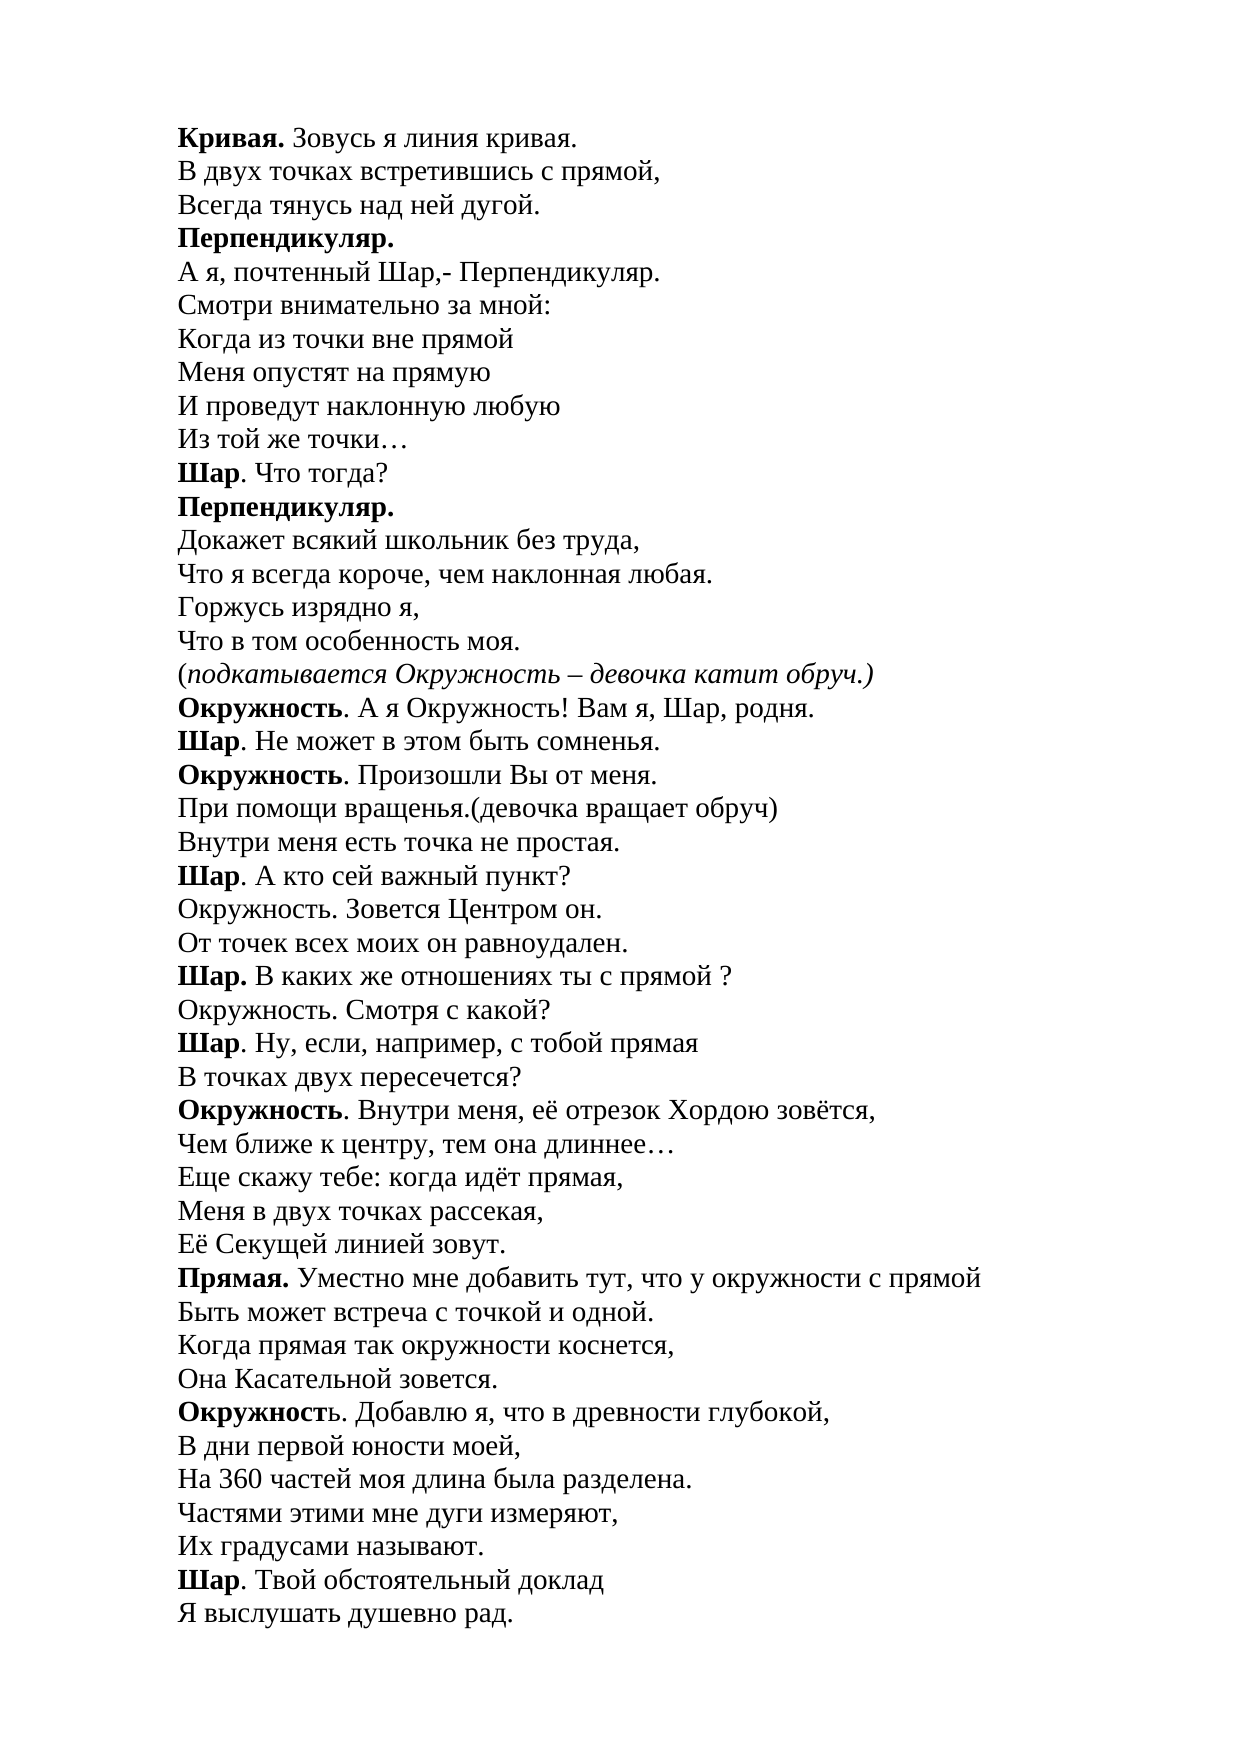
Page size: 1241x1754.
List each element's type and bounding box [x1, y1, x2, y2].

table_header [176, 118, 1240, 1631]
